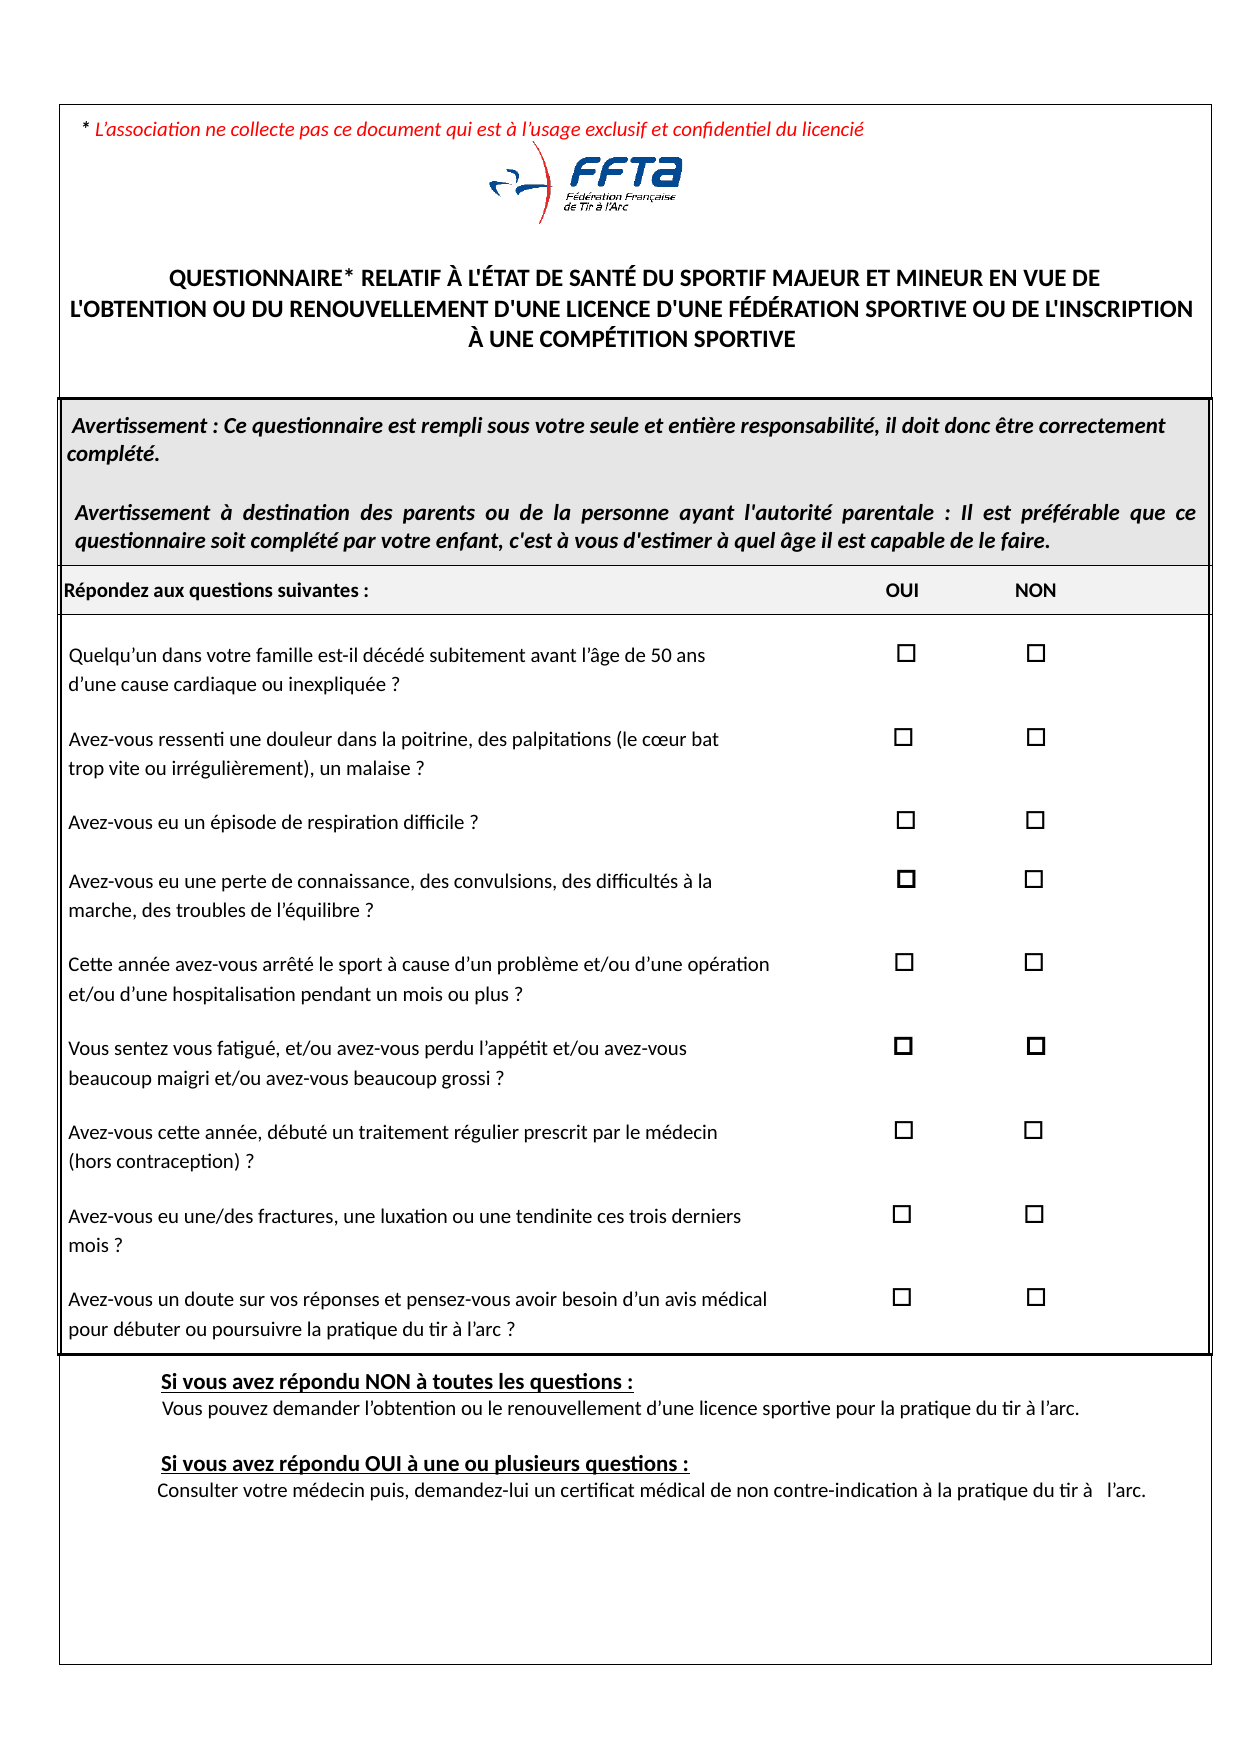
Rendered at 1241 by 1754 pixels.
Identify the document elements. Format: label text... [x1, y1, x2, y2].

table_cell Avertissement : Ce questionnaire est rempli sous votre seule et entière responsabilité, il doit donc être correctement complété. Avertissement à destination des parents ou de la personne ayant l'autorité parentale : Il est préférable que ce questionnaire soit complété par votre enfant, c'est à vous d'estimer à quel âge il est capable de le faire. [62, 400, 1208, 565]
table_cell Quelqu’un dans votre famille est-il décédé subitement avant l’âge de 50 ans □ □ d’une cause cardiaque ou inexpliquée ? Avez-vous ressenti une douleur dans la poitrine, des palpitations (le cœur bat □ □ trop vite ou irrégulièrement), un malaise ? Avez-vous eu un épisode de respiration difficile ? □ □ Avez-vous eu une perte de connaissance, des convulsions, des difficultés à la □ □ marche, des troubles de l’équilibre ? Cette année avez-vous arrêté le sport à cause d’un problème et/ou d’une opération □ □ et/ou d’une hospitalisation pendant un mois ou plus ? Vous sentez vous fatigué, et/ou avez-vous perdu l’appétit et/ou avez-vous □ □ beaucoup maigri et/ou avez-vous beaucoup grossi ? Avez-vous cette année, débuté un traitement régulier prescrit par le médecin □ □ (hors contraception) ? Avez-vous eu une/des fractures, une luxation ou une tendinite ces trois derniers □ □ mois ? Avez-vous un doute sur vos réponses et pensez-vous avoir besoin d’un avis médical □ □ pour débuter ou poursuivre la pratique du tir à l’arc ? [62, 615, 1208, 1353]
table_header * L’association ne collecte pas ce document qui est à l’usage exclusif et confidentiel du licencié QUESTIONNAIRE* RELATIF À L'ÉTAT DE SANTÉ DU SPORTIF MAJEUR ET MINEUR EN VUE DE L'OBTENTION OU DU RENOUVELLEMENT D'UNE LICENCE D'UNE FÉDÉRATION SPORTIVE OU DE L'INSCRIPTION À UNE COMPÉTITION SPORTIVE [60, 105, 1211, 397]
table_cell Répondez aux questions suivantes : OUI NON [62, 566, 1208, 614]
table_cell Si vous avez répondu NON à toutes les questions : Vous pouvez demander l’obtention ou le renouvellement d’une licence sportive pour la pratique du tir à l’arc. Si vous avez répondu OUI à une ou plusieurs questions : Consulter votre médecin puis, demandez-lui un certificat médical de non contre-indication à la pratique du tir à l’arc. [60, 1356, 1211, 1664]
picture [489, 141, 683, 224]
